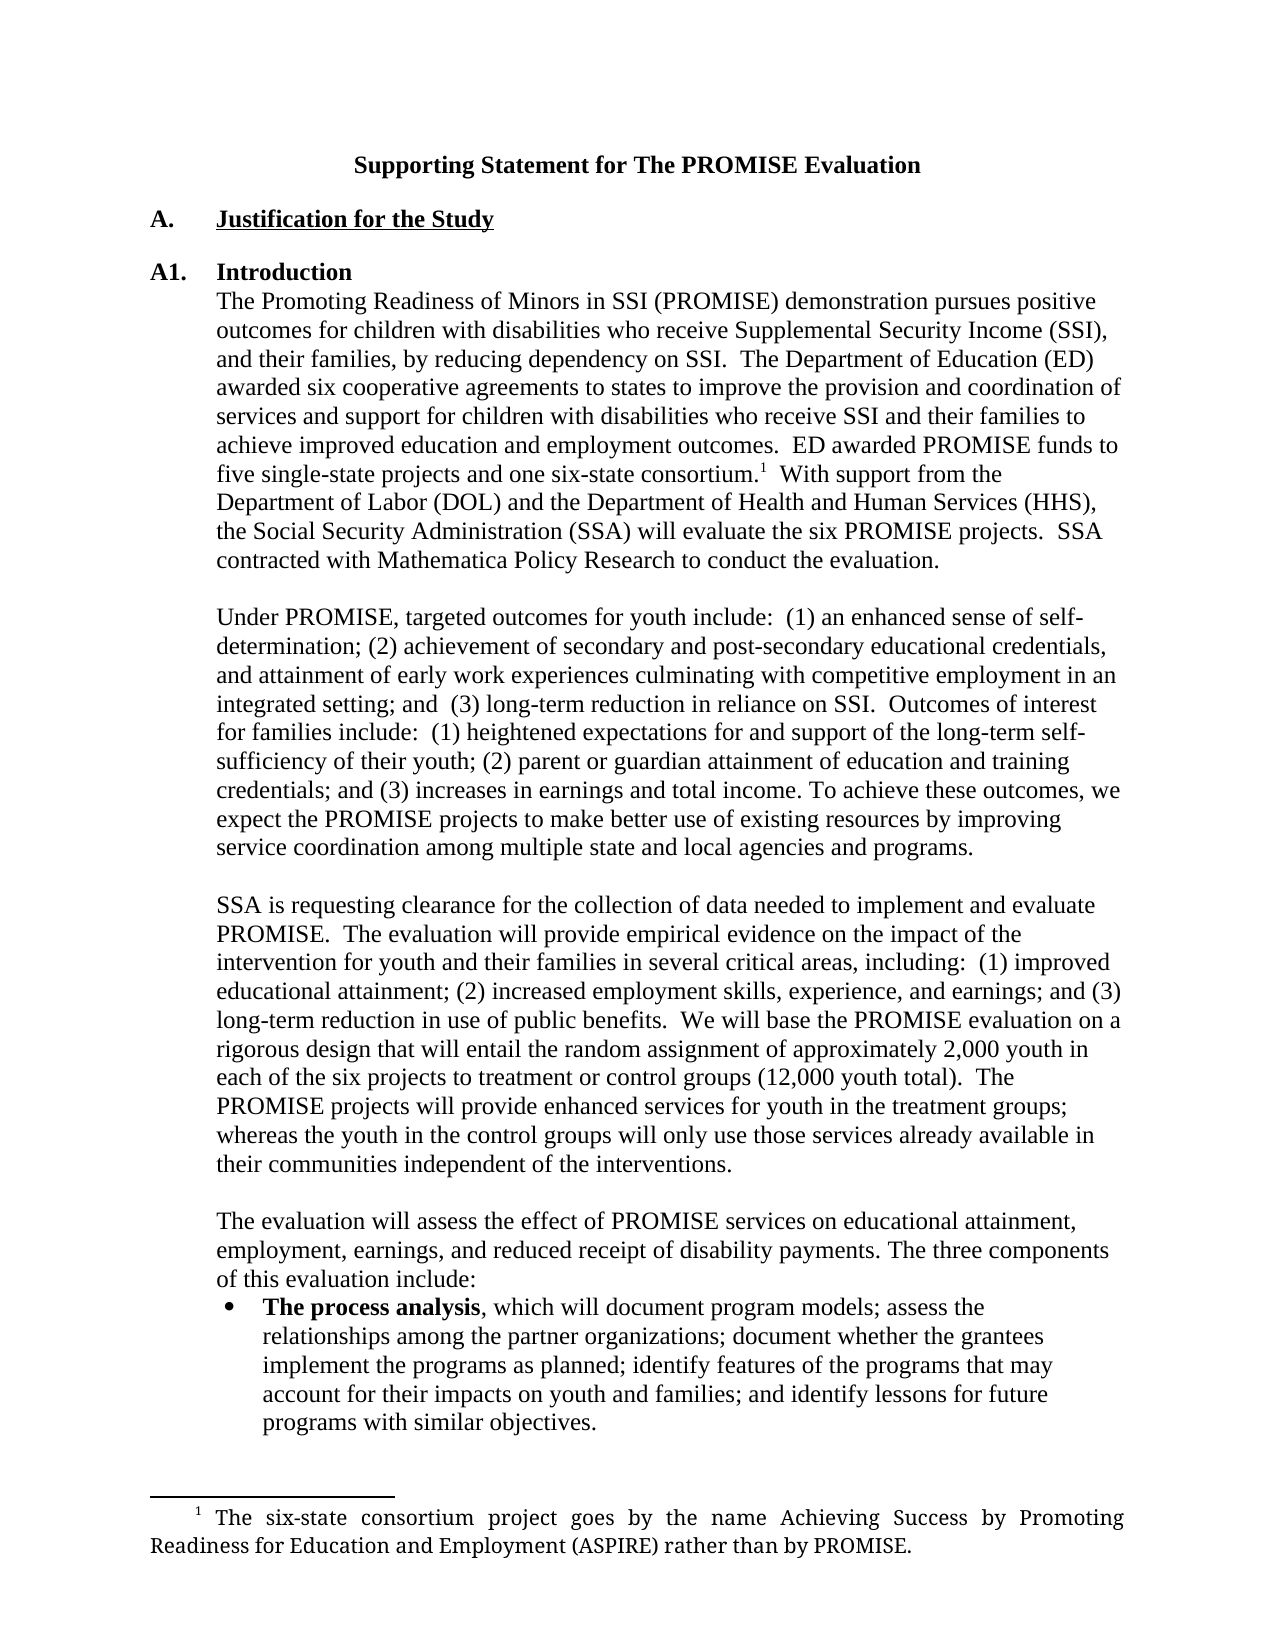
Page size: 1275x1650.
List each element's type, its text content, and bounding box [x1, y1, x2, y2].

list The process analysis, which will document program models; assess the relationships among the partner organizations; document whether the grantees implement the programs as planned; identify features of the programs that may account for their impacts on youth and families; and identify lessons for future programs with similar objectives. [225, 1292, 1087, 1436]
subtitle A1. Introduction [150, 257, 1125, 286]
text SSA is requesting clearance for the collection of data needed to implement and evaluate PROMISE. The evaluation will provide empirical evidence on the impact of the intervention for youth and their families in several critical areas, including: (1) improved educational attainment; (2) increased employment skills, experience, and earnings; and (3) long-term reduction in use of public benefits. We will base the PROMISE evaluation on a rigorous design that will entail the random assignment of approximately 2,000 youth in each of the six projects to treatment or control groups (12,000 youth total). The PROMISE projects will provide enhanced services for youth in the treatment groups; whereas the youth in the control groups will only use those services already available in their communities independent of the interventions. [216, 890, 1125, 1177]
text The Promoting Readiness of Minors in SSI (PROMISE) demonstration pursues positive outcomes for children with disabilities who receive Supplemental Security Income (SSI), and their families, by reducing dependency on SSI. The Department of Education (ED) awarded six cooperative agreements to states to improve the provision and coordination of services and support for children with disabilities who receive SSI and their families to achieve improved education and employment outcomes. ED awarded PROMISE funds to five single-state projects and one six-state consortium. With support from the Department of Labor (DOL) and the Department of Health and Human Services (HHS), the Social Security Administration (SSA) will evaluate the six PROMISE projects. SSA contracted with Mathematica Policy Research to conduct the evaluation. [216, 286, 1125, 574]
subtitle Supporting Statement for The PROMISE Evaluation [150, 150, 1125, 179]
subtitle A. Justification for the Study [150, 204, 1125, 232]
text The evaluation will assess the effect of PROMISE services on educational attainment, employment, earnings, and reduced receipt of disability payments. The three components of this evaluation include: [216, 1206, 1125, 1292]
text Under PROMISE, targeted outcomes for youth include: (1) an enhanced sense of self-determination; (2) achievement of secondary and post-secondary educational credentials, and attainment of early work experiences culminating with competitive employment in an integrated setting; and (3) long-term reduction in reliance on SSI. Outcomes of interest for families include: (1) heightened expectations for and support of the long-term self-sufficiency of their youth; (2) parent or guardian attainment of education and training credentials; and (3) increases in earnings and total income. To achieve these outcomes, we expect the PROMISE projects to make better use of existing resources by improving service coordination among multiple state and local agencies and programs. [216, 602, 1125, 861]
